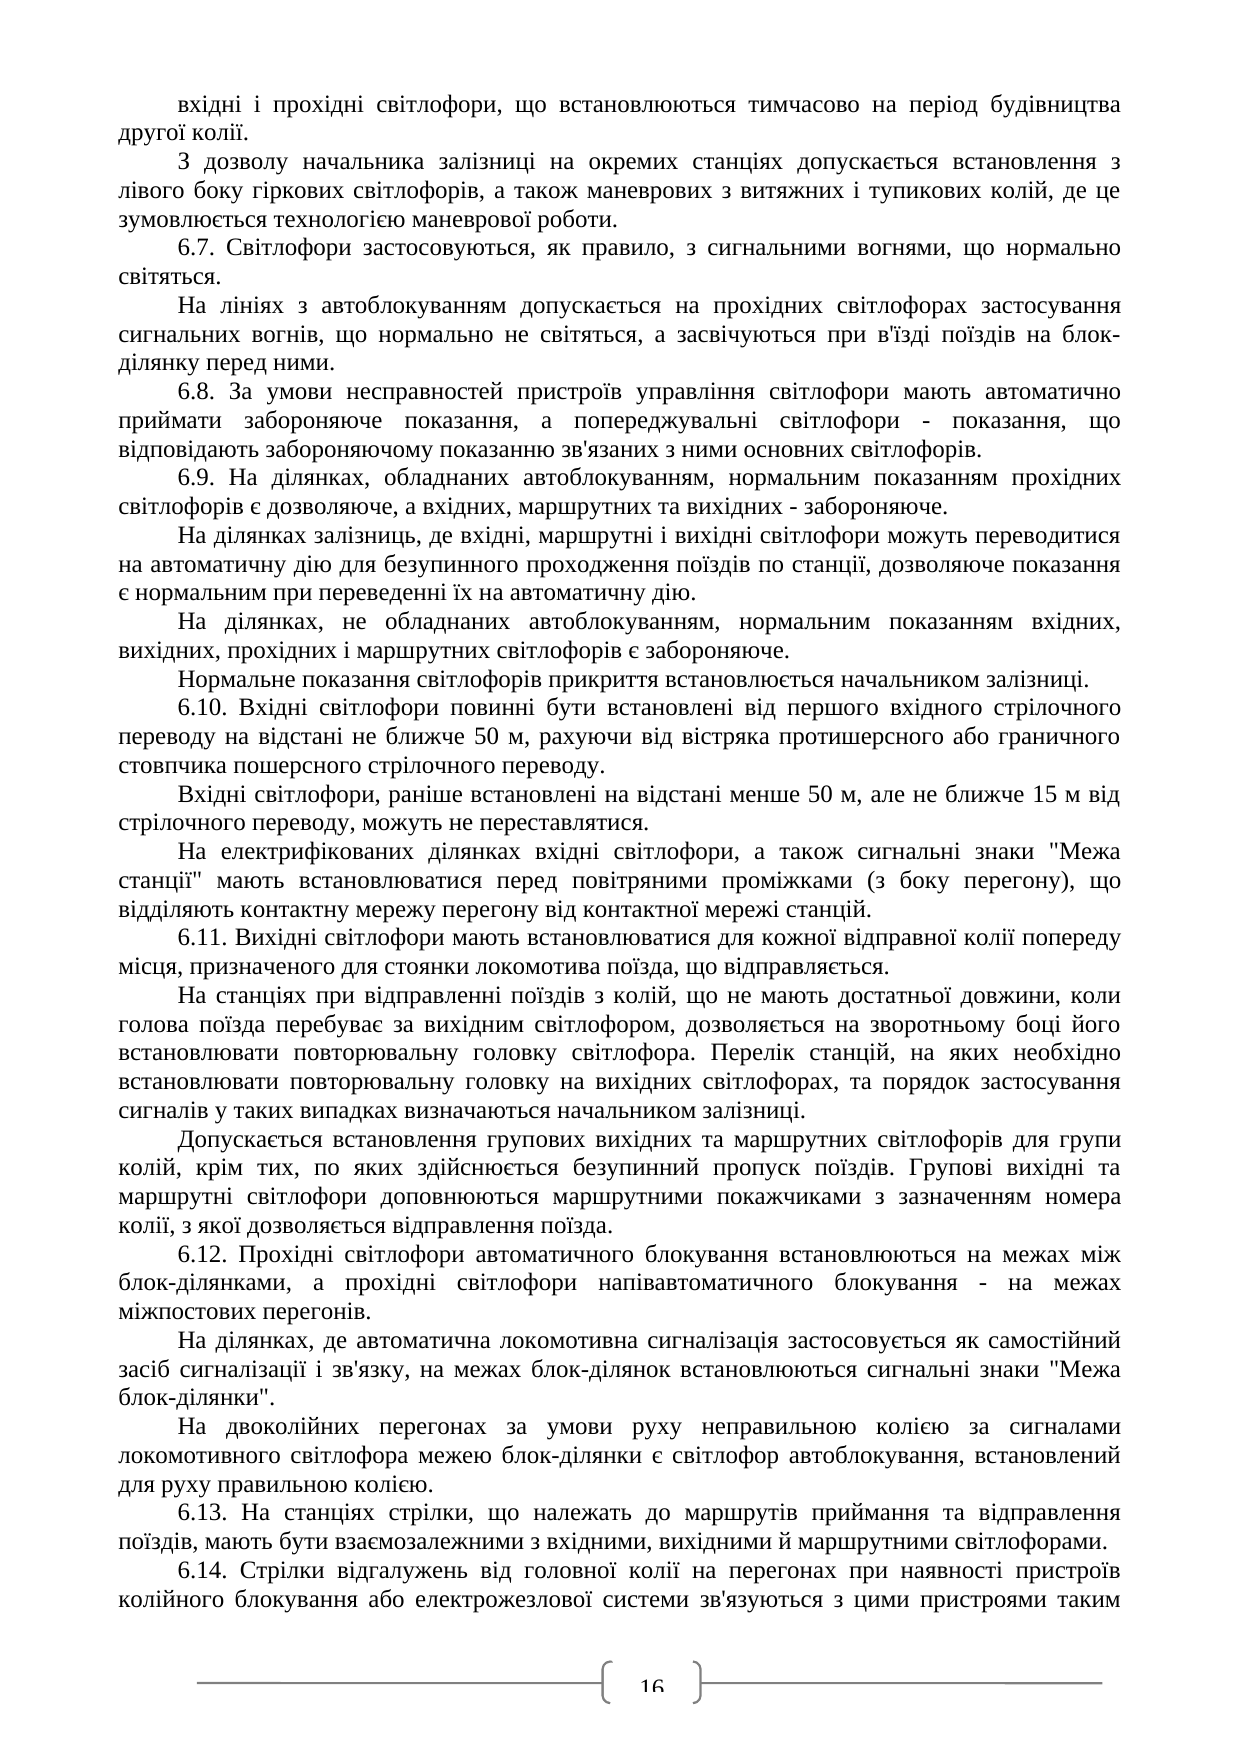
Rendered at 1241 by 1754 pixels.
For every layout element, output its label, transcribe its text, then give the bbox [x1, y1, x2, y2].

text На електрифікованих ділянках вхідні світлофори, а також сигнальні знаки "Межа станції" мають встановлюватися перед повітряними проміжками (з боку перегону), що відділяють контактну мережу перегону від контактної мережі станцій. [118, 836, 1122, 922]
text 6.13. На станціях стрілки, що належать до маршрутів приймання та відправлення поїздів, мають бути взаємозалежними з вхідними, вихідними й маршрутними світлофорами. [118, 1497, 1122, 1555]
text На ділянках, не обладнаних автоблокуванням, нормальним показанням вхідних, вихідних, прохідних і маршрутних світлофорів є забороняюче. [118, 606, 1122, 664]
text Допускається встановлення групових вихідних та маршрутних світлофорів для групи колій, крім тих, по яких здійснюється безупинний пропуск поїздів. Групові вихідні та маршрутні світлофори доповнюються маршрутними покажчиками з зазначенням номера колії, з якої дозволяється відправлення поїзда. [118, 1124, 1122, 1239]
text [118, 1555, 1122, 1612]
text 6.12. Прохідні світлофори автоматичного блокування встановлюються на межах між блок-ділянками, а прохідні світлофори напівавтоматичного блокування - на межах міжпостових перегонів. [118, 1239, 1122, 1325]
text Нормальне показання світлофорів прикриття встановлюється начальником залізниці. [118, 664, 1122, 692]
text 6.8. За умови несправностей пристроїв управління світлофори мають автоматично приймати забороняюче показання, а попереджувальні світлофори - показання, що відповідають забороняючому показанню зв'язаних з ними основних світлофорів. [118, 376, 1122, 462]
text 6.11. Вихідні світлофори мають встановлюватися для кожної відправної колії попереду місця, призначеного для стоянки локомотива поїзда, що відправляється. [118, 922, 1122, 980]
text Вхідні світлофори, раніше встановлені на відстані менше , але не ближче від стрілочного переводу, можуть не переставлятися. [118, 779, 1122, 836]
text На станціях при відправленні поїздів з колій, що не мають достатньої довжини, коли голова поїзда перебуває за вихідним світлофором, дозволяється на зворотньому боці його встановлювати повторювальну головку світлофора. Перелік станцій, на яких необхідно встановлювати повторювальну головку на вихідних світлофорах, та порядок застосування сигналів у таких випадках визначаються начальником залізниці. [118, 980, 1122, 1124]
text 6.10. Вхідні світлофори повинні бути встановлені від першого вхідного стрілочного переводу на відстані не ближче , рахуючи від вістряка протишерсного або граничного стовпчика пошерсного стрілочного переводу. [118, 692, 1122, 779]
text На двоколійних перегонах за умови руху неправильною колією за сигналами локомотивного світлофора межею блок-ділянки є світлофор автоблокування, встановлений для руху правильною колією. [118, 1411, 1122, 1497]
text вхідні і прохідні світлофори, що встановлюються тимчасово на період будівництва другої колії. [118, 89, 1122, 146]
text 6.7. Світлофори застосовуються, як правило, з сигнальними вогнями, що нормально світяться. [118, 232, 1122, 290]
text На ділянках залізниць, де вхідні, маршрутні і вихідні світлофори можуть переводитися на автоматичну дію для безупинного проходження поїздів по станції, дозволяюче показання є нормальним при переведенні їх на автоматичну дію. [118, 520, 1122, 606]
text 6.9. На ділянках, обладнаних автоблокуванням, нормальним показанням прохідних світлофорів є дозволяюче, а вхідних, маршрутних та вихідних - забороняюче. [118, 462, 1122, 520]
text З дозволу начальника залізниці на окремих станціях допускається встановлення з лівого боку гіркових світлофорів, а також маневрових з витяжних і тупикових колій, де це зумовлюється технологією маневрової роботи. [118, 146, 1122, 232]
text На ділянках, де автоматична локомотивна сигналізація застосовується як самостійний засіб сигналізації і зв'язку, на межах блок-ділянок встановлюються сигнальні знаки "Межа блок-ділянки". [118, 1325, 1122, 1411]
text На лініях з автоблокуванням допускається на прохідних світлофорах застосування сигнальних вогнів, що нормально не світяться, а засвічуються при в'їзді поїздів на блок-ділянку перед ними. [118, 290, 1122, 376]
